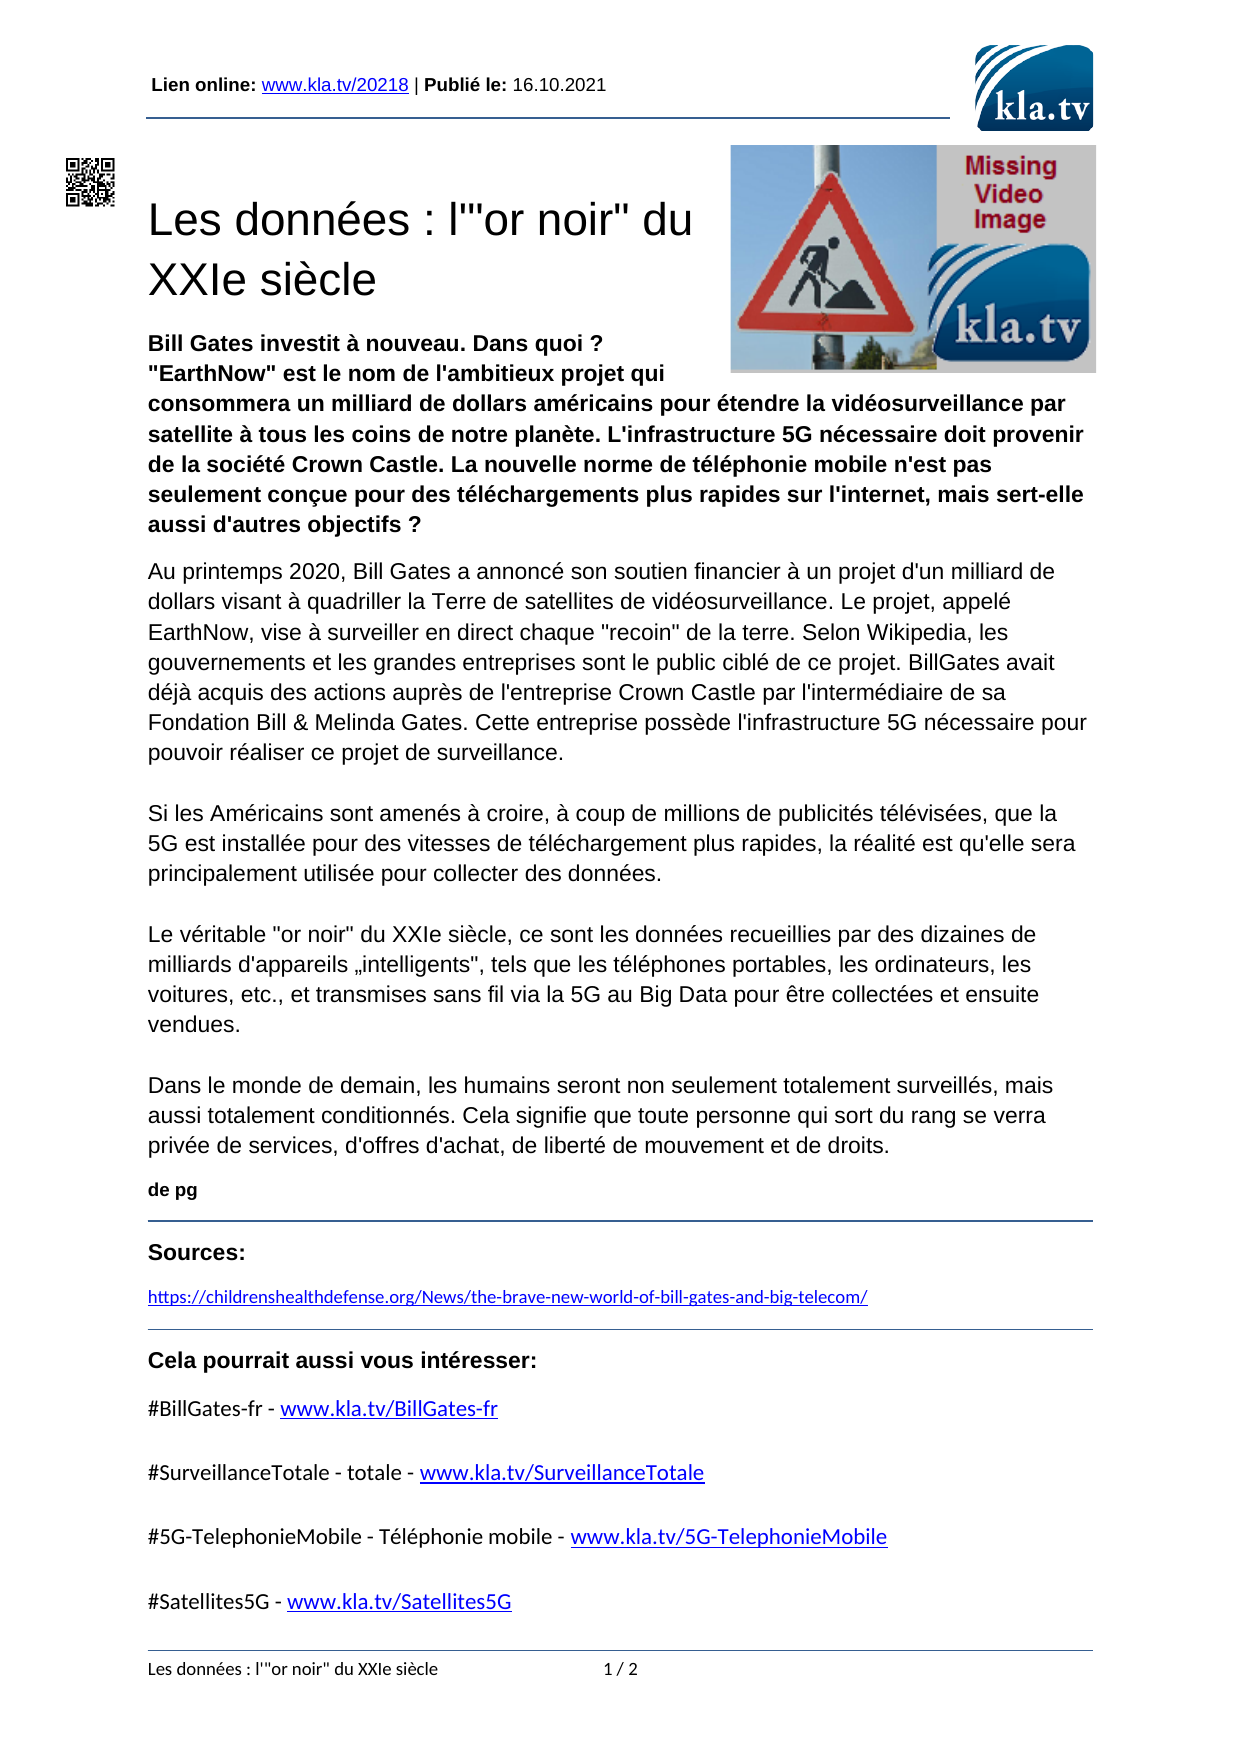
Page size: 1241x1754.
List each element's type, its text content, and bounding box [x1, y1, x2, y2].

text Bill Gates investit à nouveau. Dans quoi ? "EarthNow" est le nom de l'ambitieux projet qui consommera un milliard de dollars américains pour étendre la vidéosurveillance par satellite à tous les coins de notre planète. L'infrastructure 5G nécessaire doit provenir de la société Crown Castle. La nouvelle norme de téléphonie mobile n'est pas seulement conçue pour des téléchargements plus rapides sur l'internet, mais sert-elle aussi d'autres objectifs ? [148, 330, 1093, 538]
text Au printemps 2020, Bill Gates a annoncé son soutien financier à un projet d'un milliard de dollars visant à quadriller la Terre de satellites de vidéosurveillance. Le projet, appelé EarthNow, vise à surveiller en direct chaque "recoin" de la terre. Selon Wikipedia, les gouvernements et les grandes entreprises sont le public ciblé de ce projet. BillGates avait déjà acquis des actions auprès de l'entreprise Crown Castle par l'intermédiaire de sa Fondation Bill & Melinda Gates. Cette entreprise possède l'infrastructure 5G nécessaire pour pouvoir réaliser ce projet de surveillance. Si les Américains sont amenés à croire, à coup de millions de publicités télévisées, que la 5G est installée pour des vitesses de téléchargement plus rapides, la réalité est qu'elle sera principalement utilisée pour collecter des données. Le véritable "or noir" du XXIe siècle, ce sont les données recueillies par des dizaines de milliards d'appareils „intelligents", tels que les téléphones portables, les ordinateurs, les voitures, etc., et transmises sans fil via la 5G au Big Data pour être collectées et ensuite vendues. Dans le monde de demain, les humains seront non seulement totalement surveillés, mais aussi totalement conditionnés. Cela signifie que toute personne qui sort du rang se verra privée de services, d'offres d'achat, de liberté de mouvement et de droits. [148, 558, 1093, 1158]
text Les données : l'"or noir" du XXIe siècle [148, 192, 1093, 306]
text de pg [148, 1179, 1093, 1201]
text #BillGates-fr - www.kla.tv/BillGates-fr #SurveillanceTotale - totale - www.kla.tv/SurveillanceTotale #5G-TelephonieMobile - Téléphonie mobile - www.kla.tv/5G-TelephonieMobile #Satellites5G - www.kla.tv/Satellites5G [148, 1394, 1093, 1615]
text https://childrenshealthdefense.org/News/the-brave-new-world-of-bill-gates-and-big-telecom/ [148, 1286, 1093, 1308]
text Cela pourrait aussi vous intéresser: [148, 1330, 1093, 1373]
text Sources: [148, 1222, 1093, 1265]
